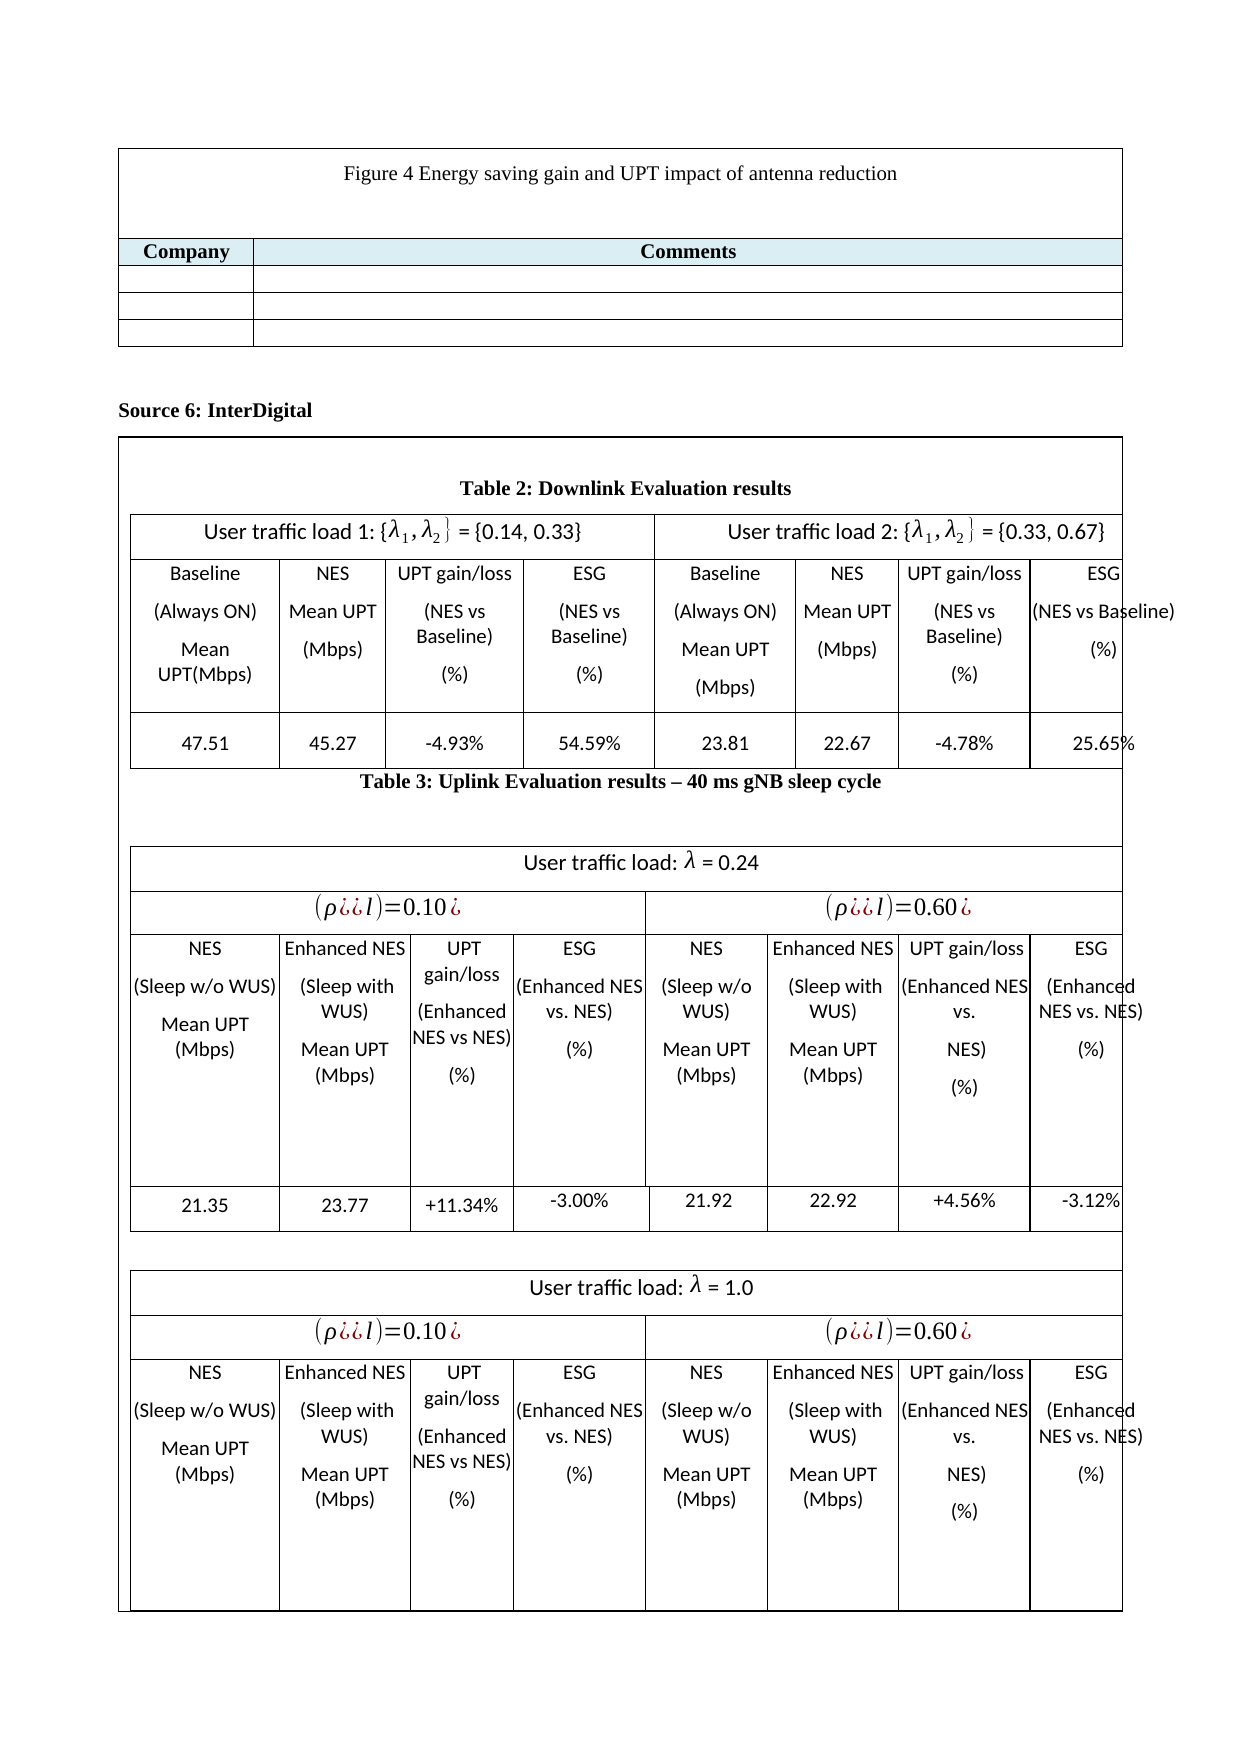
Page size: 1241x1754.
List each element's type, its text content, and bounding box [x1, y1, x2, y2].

table_cell [254, 293, 1122, 319]
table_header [119, 149, 1122, 238]
table_cell [254, 266, 1122, 292]
table_cell [119, 293, 253, 319]
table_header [119, 438, 1122, 1611]
table_cell [254, 320, 1122, 346]
table_cell [119, 320, 253, 346]
table_cell Comments [254, 239, 1122, 265]
table_cell Company [119, 239, 253, 265]
subtitle Source 6: InterDigital [118, 398, 1122, 422]
table_cell [119, 266, 253, 292]
